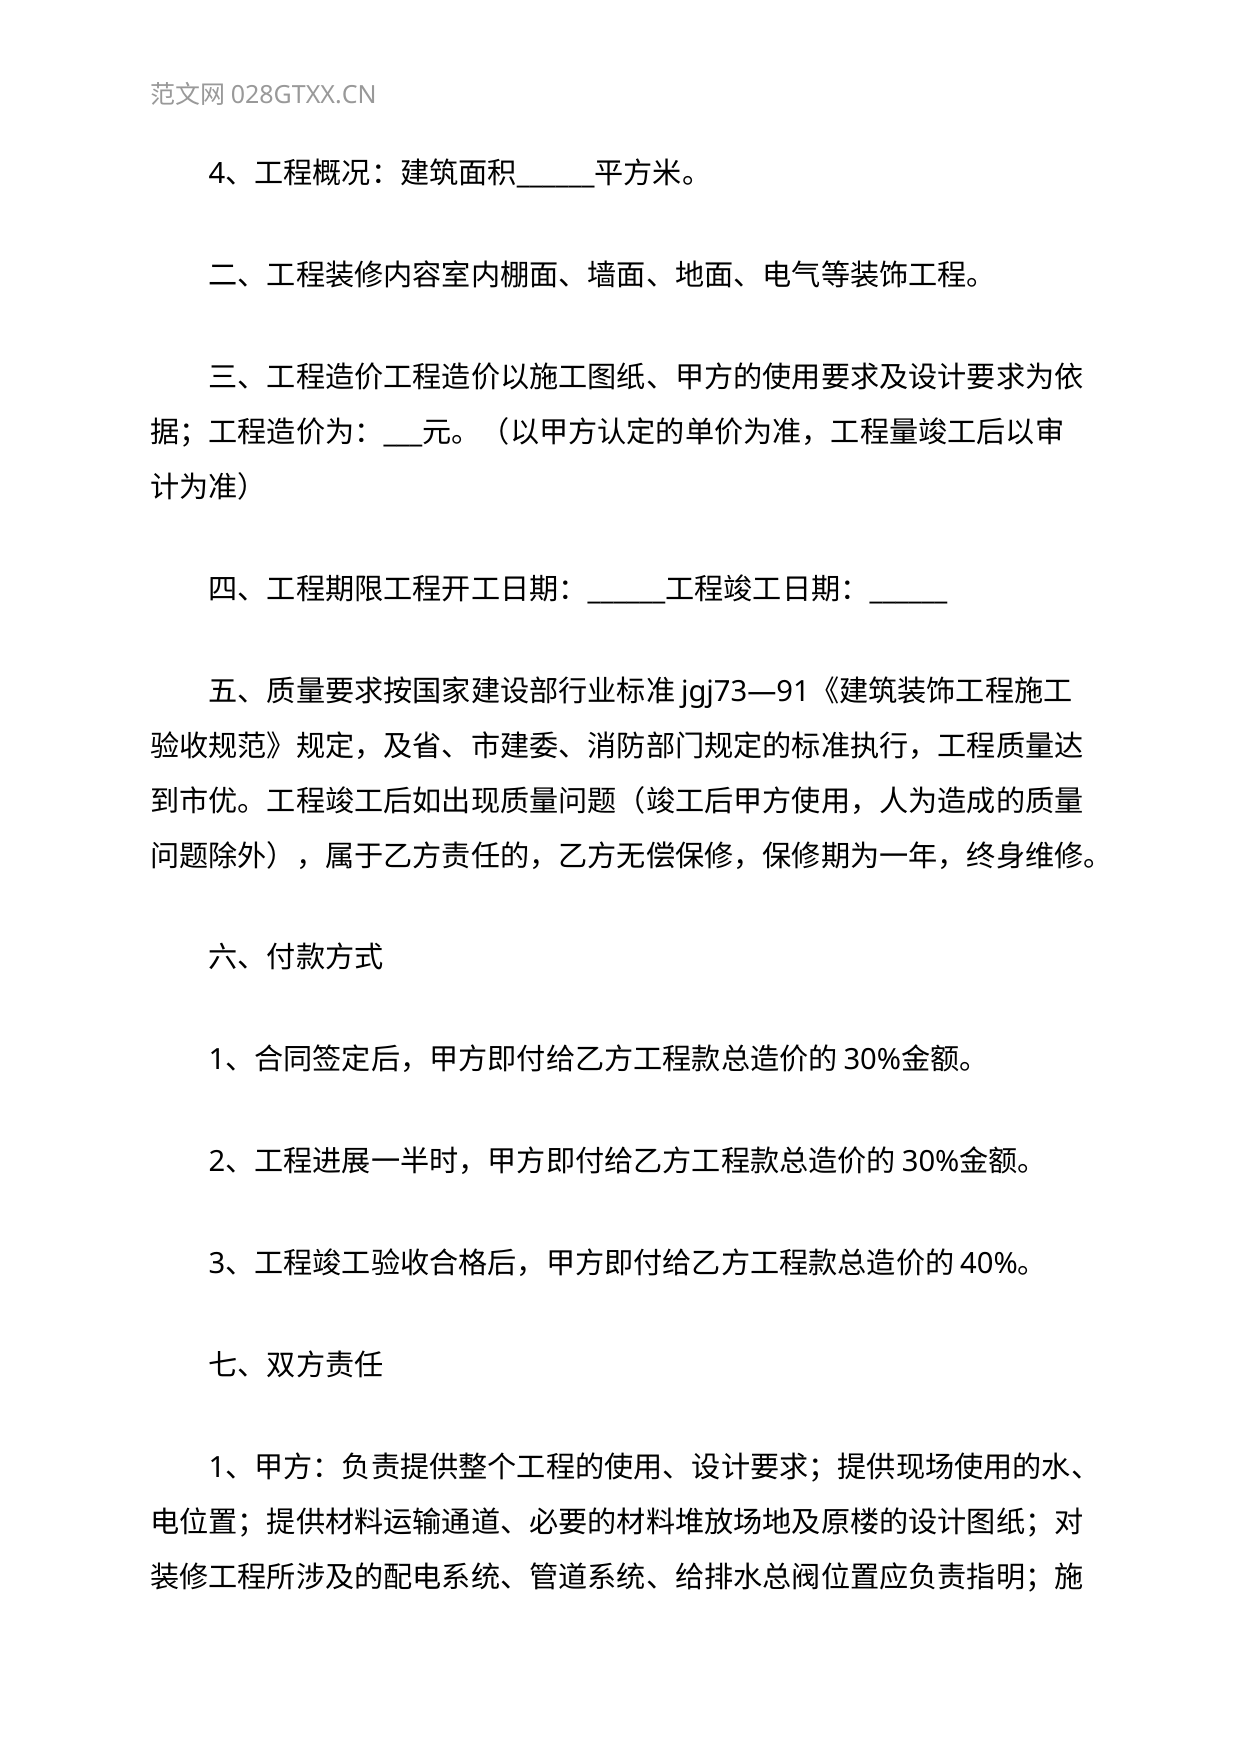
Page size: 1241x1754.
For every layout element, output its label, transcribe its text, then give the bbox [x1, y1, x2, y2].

text 2、工程进展一半时，甲方即付给乙方工程款总造价的30%金额。 [150, 1138, 1090, 1180]
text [150, 1443, 1090, 1596]
text 五、质量要求按国家建设部行业标准jgj73—91《建筑装饰工程施工验收规范》规定，及省、市建委、消防部门规定的标准执行，工程质量达到市优。工程竣工后如出现质量问题（竣工后甲方使用，人为造成的质量问题除外），属于乙方责任的，乙方无偿保修，保修期为一年，终身维修。 [150, 667, 1090, 874]
text 1、合同签定后，甲方即付给乙方工程款总造价的30%金额。 [150, 1036, 1090, 1078]
text 四、工程期限工程开工日期：______工程竣工日期：______ [150, 565, 1090, 608]
text 三、工程造价工程造价以施工图纸、甲方的使用要求及设计要求为依据；工程造价为：___元。（以甲方认定的单价为准，工程量竣工后以审计为准） [150, 354, 1090, 506]
text 六、付款方式 [150, 934, 1090, 976]
text 二、工程装修内容室内棚面、墙面、地面、电气等装饰工程。 [150, 252, 1090, 294]
text 4、工程概况：建筑面积______平方米。 [150, 150, 1090, 192]
text 七、双方责任 [150, 1342, 1090, 1384]
text 3、工程竣工验收合格后，甲方即付给乙方工程款总造价的40%。 [150, 1240, 1090, 1282]
